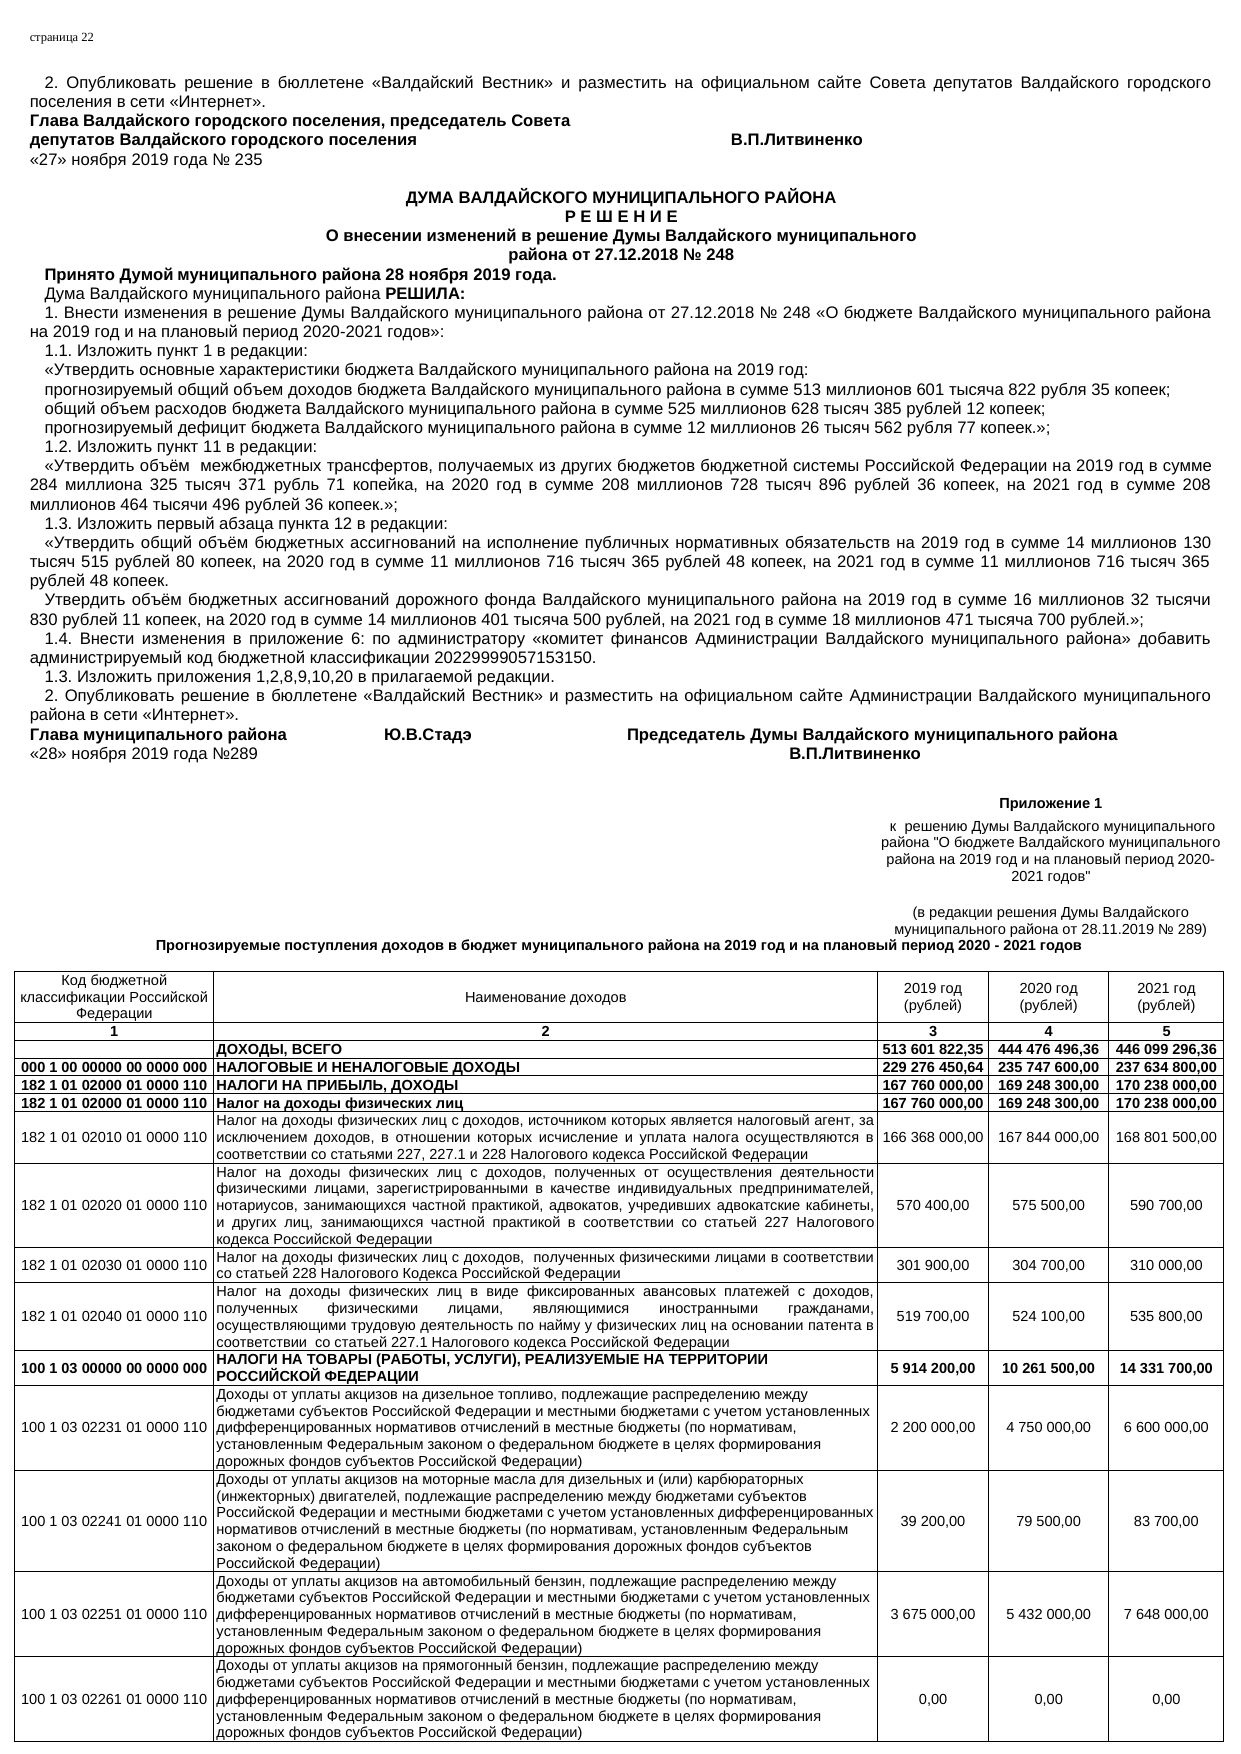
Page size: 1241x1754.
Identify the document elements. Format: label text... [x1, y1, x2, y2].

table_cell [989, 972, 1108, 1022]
subtitle Р Е Ш Е Н И Е [29, 207, 1212, 226]
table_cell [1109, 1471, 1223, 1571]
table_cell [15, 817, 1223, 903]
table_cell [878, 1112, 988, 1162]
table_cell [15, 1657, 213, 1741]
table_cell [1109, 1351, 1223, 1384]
text общий объем расходов бюджета Валдайского муниципального района в сумме 525 миллионов 628 тысяч 385 рублей 12 копеек; [29, 398, 1212, 418]
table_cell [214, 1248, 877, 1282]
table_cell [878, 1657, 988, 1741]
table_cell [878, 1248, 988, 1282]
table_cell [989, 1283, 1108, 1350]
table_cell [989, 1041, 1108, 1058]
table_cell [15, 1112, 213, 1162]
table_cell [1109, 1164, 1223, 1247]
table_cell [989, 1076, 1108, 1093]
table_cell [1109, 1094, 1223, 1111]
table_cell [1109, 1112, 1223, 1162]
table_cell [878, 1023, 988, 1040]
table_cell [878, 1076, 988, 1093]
text Утвердить объём бюджетных ассигнований дорожного фонда Валдайского муниципального района на 2019 год в сумме 16 миллионов 32 тысячи 830 рублей 11 копеек, на 2020 год в сумме 14 миллионов 401 тысяча 500 рублей, на 2021 год в сумме 18 миллионов 471 тысяча 700 рублей.»; [29, 590, 1212, 628]
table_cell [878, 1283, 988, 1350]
text 1.4. Внести изменения в приложение 6: по администратору «комитет финансов Администрации Валдайского муниципального района» добавить администрируемый код бюджетной классификации 20229999057153150. [29, 628, 1212, 667]
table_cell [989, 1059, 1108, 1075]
text Принято Думой муниципального района 28 ноября 2019 года. [29, 264, 1212, 283]
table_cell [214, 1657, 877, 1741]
text прогнозируемый дефицит бюджета Валдайского муниципального района в сумме 12 миллионов 26 тысяч 562 рубля 77 копеек.»; [29, 418, 1212, 437]
text «Утвердить основные характеристики бюджета Валдайского муниципального района на 2019 год: [29, 360, 1212, 379]
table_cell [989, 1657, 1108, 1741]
text 1.1. Изложить пункт 1 в редакции: [29, 341, 1212, 360]
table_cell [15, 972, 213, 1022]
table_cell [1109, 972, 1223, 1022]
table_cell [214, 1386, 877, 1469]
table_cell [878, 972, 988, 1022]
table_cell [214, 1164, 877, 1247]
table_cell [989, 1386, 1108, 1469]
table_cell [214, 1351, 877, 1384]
text 1. Внести изменения в решение Думы Валдайского муниципального района от 27.12.2018 № 248 «О бюджете Валдайского муниципального района на 2019 год и на плановый период 2020-2021 годов»: [29, 303, 1212, 341]
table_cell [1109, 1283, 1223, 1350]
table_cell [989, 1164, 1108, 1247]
text 2. Опубликовать решение в бюллетене «Валдайский Вестник» и разместить на официальном сайте Администрации Валдайского муниципального района в сети «Интернет». [29, 686, 1212, 724]
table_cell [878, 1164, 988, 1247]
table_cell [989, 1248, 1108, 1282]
text прогнозируемый общий объем доходов бюджета Валдайского муниципального района в сумме 513 миллионов 601 тысяча 822 рубля 35 копеек; [29, 379, 1212, 398]
text района от 27.12.2018 № 248 [29, 245, 1212, 264]
text ДУМА ВАЛДАЙСКОГО МУНИЦИПАЛЬНОГО РАЙОНА [29, 188, 1212, 207]
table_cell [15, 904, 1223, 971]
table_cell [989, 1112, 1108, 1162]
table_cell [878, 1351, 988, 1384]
text «Утвердить объём межбюджетных трансфертов, получаемых из других бюджетов бюджетной системы Российской Федерации на 2019 год в сумме 284 миллиона 325 тысяч 371 рубль 71 копейка, на 2020 год в сумме 208 миллионов 728 тысяч 896 рублей 36 копеек, на 2021 год в сумме 208 миллионов 464 тысячи 496 рублей 36 копеек.»; [29, 456, 1212, 513]
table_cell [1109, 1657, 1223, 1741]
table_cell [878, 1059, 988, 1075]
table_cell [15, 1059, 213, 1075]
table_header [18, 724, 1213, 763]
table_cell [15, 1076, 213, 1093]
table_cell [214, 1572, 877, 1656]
text 1.2. Изложить пункт 11 в редакции: [29, 437, 1212, 456]
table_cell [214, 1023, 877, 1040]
text депутатов Валдайского городского поселения В.П.Литвиненко [29, 130, 1212, 149]
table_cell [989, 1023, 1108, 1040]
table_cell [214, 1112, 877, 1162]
text Глава Валдайского городского поселения, председатель Совета [29, 111, 1212, 130]
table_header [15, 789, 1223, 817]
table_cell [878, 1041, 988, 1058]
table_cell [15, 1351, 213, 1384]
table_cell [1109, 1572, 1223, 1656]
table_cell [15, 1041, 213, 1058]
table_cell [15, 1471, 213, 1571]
text «27» ноября 2019 года № 235 [29, 149, 1212, 168]
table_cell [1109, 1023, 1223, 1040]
text О внесении изменений в решение Думы Валдайского муниципального [29, 226, 1212, 245]
text 1.3. Изложить первый абзаца пункта 12 в редакции: [29, 513, 1212, 533]
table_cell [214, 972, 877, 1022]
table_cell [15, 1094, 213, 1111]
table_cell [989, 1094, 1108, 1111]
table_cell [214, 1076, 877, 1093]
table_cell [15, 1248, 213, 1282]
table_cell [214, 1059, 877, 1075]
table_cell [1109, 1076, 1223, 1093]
text «Утвердить общий объём бюджетных ассигнований на исполнение публичных нормативных обязательств на 2019 год в сумме 14 миллионов 130 тысяч 515 рублей 80 копеек, на 2020 год в сумме 11 миллионов 716 тысяч 365 рублей 48 копеек, на 2021 год в сумме 11 миллионов 716 тысяч 365 рублей 48 копеек. [29, 533, 1212, 590]
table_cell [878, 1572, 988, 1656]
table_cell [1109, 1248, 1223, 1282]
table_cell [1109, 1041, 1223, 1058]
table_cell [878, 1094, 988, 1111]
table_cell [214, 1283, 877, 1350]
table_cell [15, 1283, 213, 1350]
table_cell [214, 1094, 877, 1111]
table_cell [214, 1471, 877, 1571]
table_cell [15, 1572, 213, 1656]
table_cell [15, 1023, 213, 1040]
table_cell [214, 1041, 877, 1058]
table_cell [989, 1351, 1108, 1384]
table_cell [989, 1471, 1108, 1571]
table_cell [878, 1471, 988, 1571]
text Дума Валдайского муниципального района РЕШИЛА: [29, 283, 1212, 303]
text 1.3. Изложить приложения 1,2,8,9,10,20 в прилагаемой редакции. [29, 667, 1212, 686]
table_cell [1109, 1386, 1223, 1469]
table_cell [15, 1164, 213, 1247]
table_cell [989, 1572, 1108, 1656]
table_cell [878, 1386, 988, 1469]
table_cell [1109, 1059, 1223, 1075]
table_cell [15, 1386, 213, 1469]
